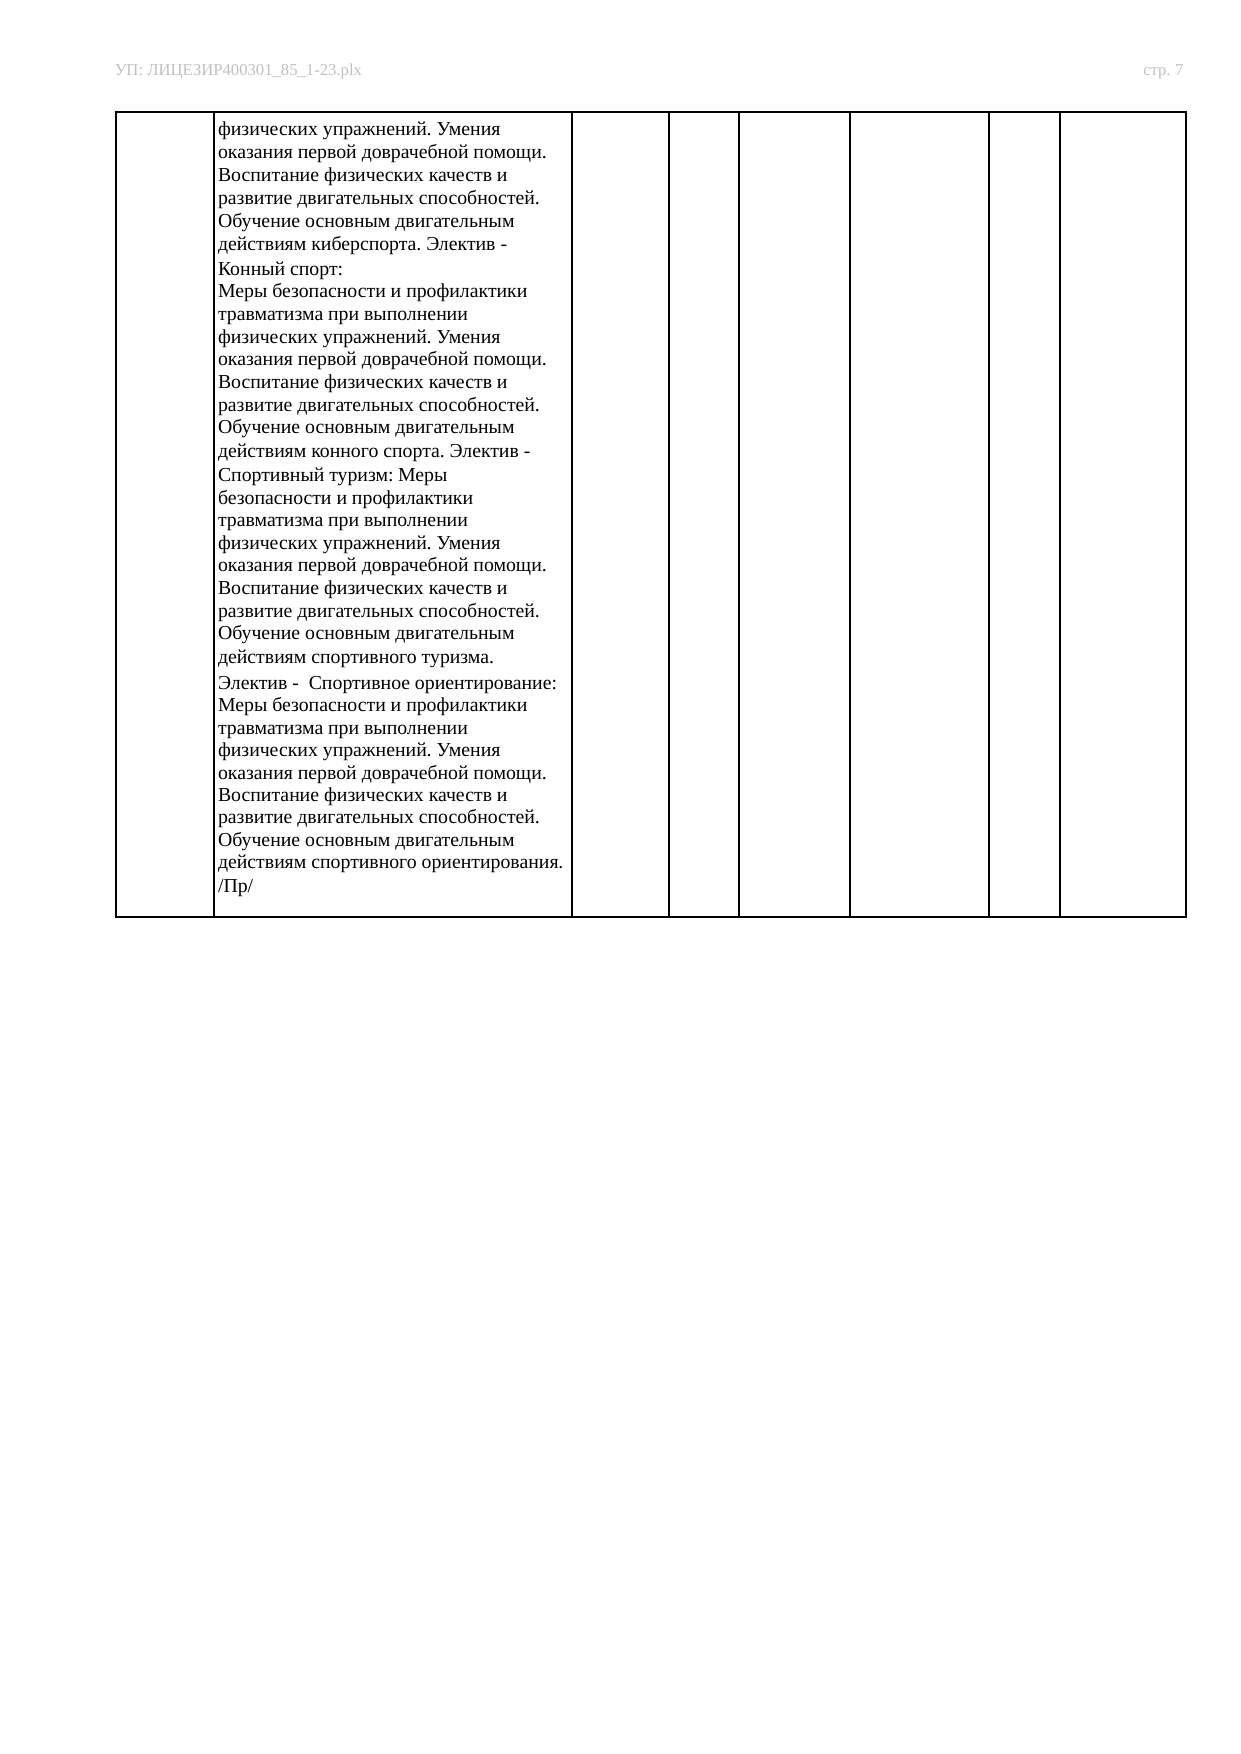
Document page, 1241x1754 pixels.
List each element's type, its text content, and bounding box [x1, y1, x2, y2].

table_header физических упражнений. Умения оказания первой доврачебной помощи. Воспитание физических качеств и развитие двигательных способностей. Обучение основным двигательным действиям киберспорта. Электив - Конный спорт: Меры безопасности и профилактики травматизма при выполнении физических упражнений. Умения оказания первой доврачебной помощи. Воспитание физических качеств и развитие двигательных способностей. Обучение основным двигательным действиям конного спорта. Электив - Спортивный туризм: Меры безопасности и профилактики травматизма при выполнении физических упражнений. Умения оказания первой доврачебной помощи. Воспитание физических качеств и развитие двигательных способностей. Обучение основным двигательным действиям спортивного туризма. Электив - Спортивное ориентирование: Меры безопасности и профилактики травматизма при выполнении физических упражнений. Умения оказания первой доврачебной помощи. Воспитание физических качеств и развитие двигательных способностей. Обучение основным двигательным действиям спортивного ориентирования. /Пр/ [215, 113, 571, 916]
table_header [117, 113, 213, 916]
table_header [740, 113, 849, 916]
table_header [851, 113, 988, 916]
table_header [670, 113, 738, 916]
table_header [573, 113, 668, 916]
table_header [990, 113, 1059, 916]
table_header [1061, 113, 1185, 916]
